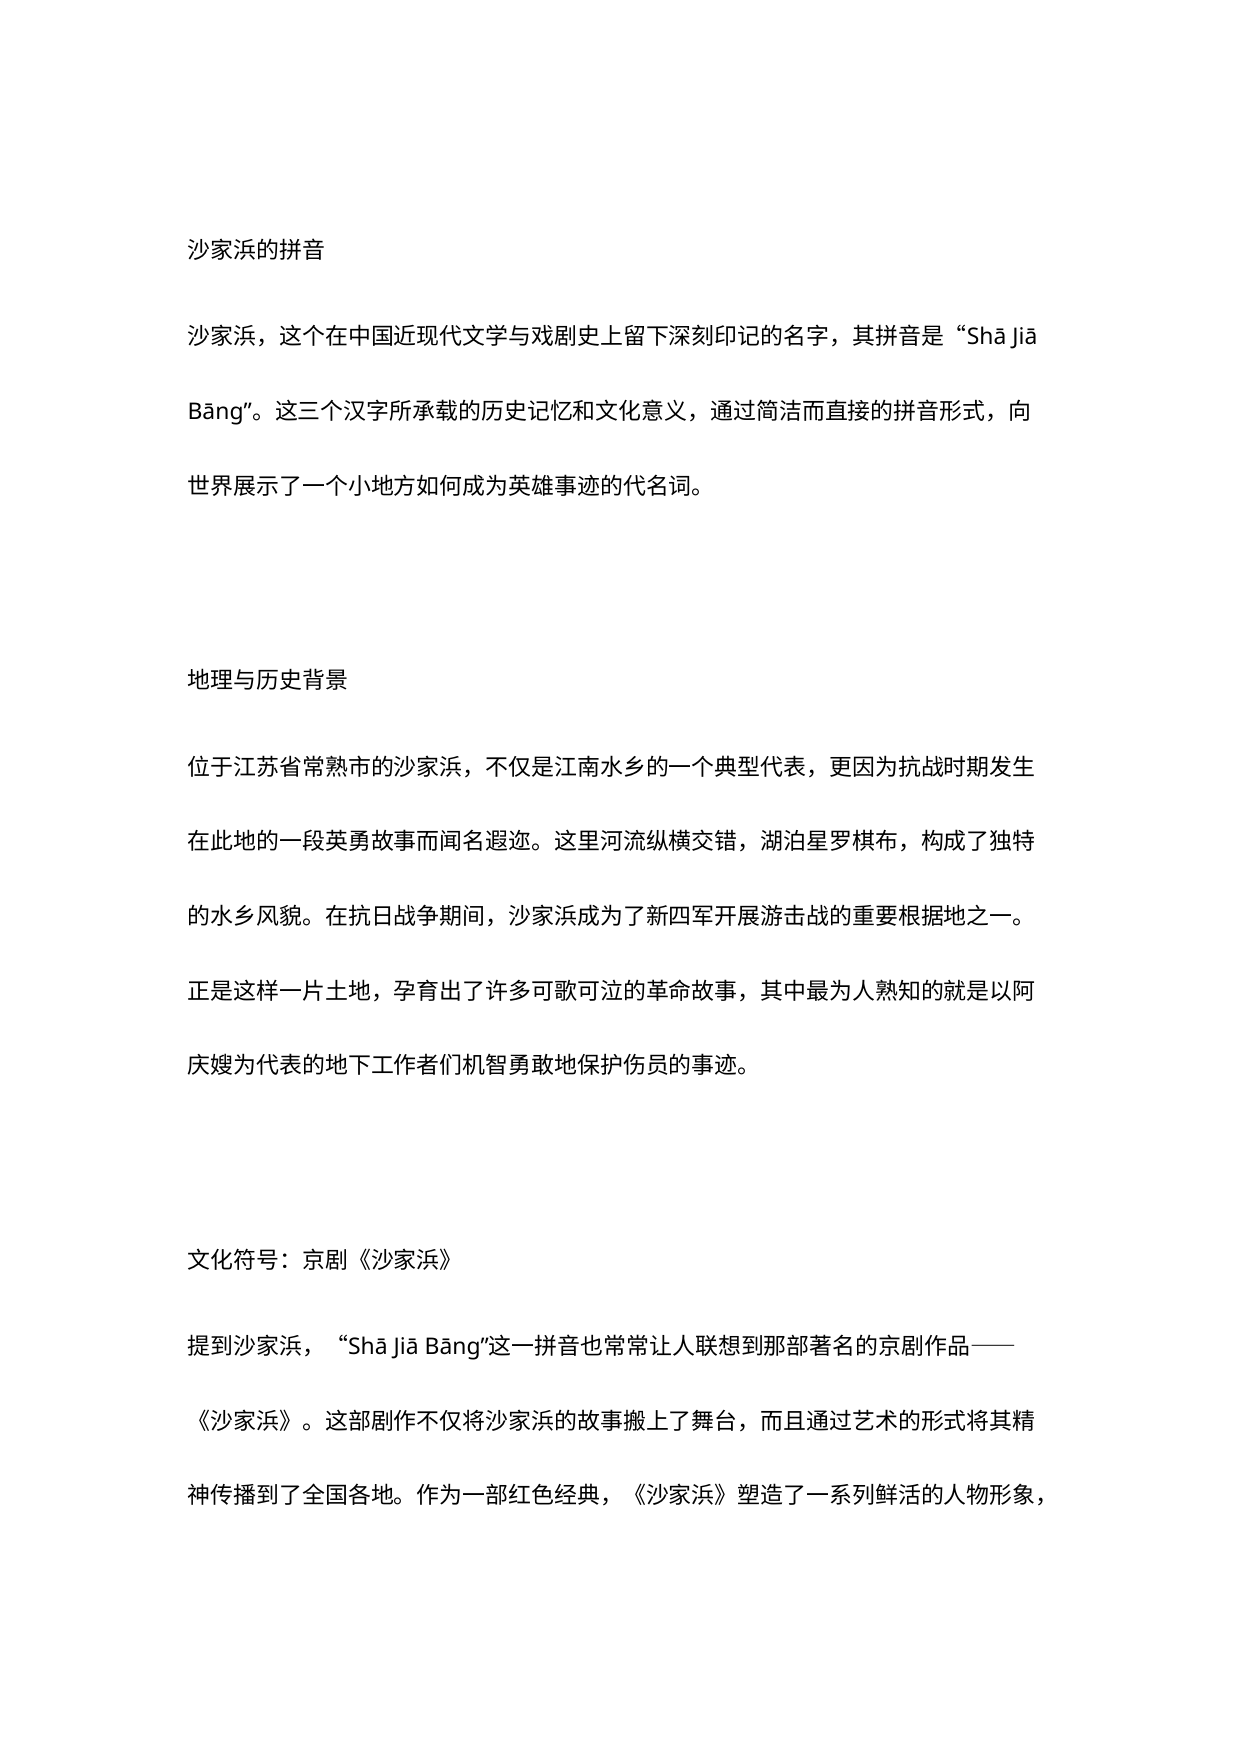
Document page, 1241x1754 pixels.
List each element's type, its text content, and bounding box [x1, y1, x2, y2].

text 沙家浜的拼音 [187, 216, 1053, 281]
text 地理与历史背景 [187, 646, 1053, 711]
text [187, 1312, 1053, 1527]
text 文化符号：京剧《沙家浜》 [187, 1226, 1053, 1291]
text 沙家浜，这个在中国近现代文学与戏剧史上留下深刻印记的名字，其拼音是“Shā Jiā Bāng”。这三个汉字所承载的历史记忆和文化意义，通过简洁而直接的拼音形式，向世界展示了一个小地方如何成为英雄事迹的代名词。 [187, 302, 1053, 517]
text 位于江苏省常熟市的沙家浜，不仅是江南水乡的一个典型代表，更因为抗战时期发生在此地的一段英勇故事而闻名遐迩。这里河流纵横交错，湖泊星罗棋布，构成了独特的水乡风貌。在抗日战争期间，沙家浜成为了新四军开展游击战的重要根据地之一。正是这样一片土地，孕育出了许多可歌可泣的革命故事，其中最为人熟知的就是以阿庆嫂为代表的地下工作者们机智勇敢地保护伤员的事迹。 [187, 733, 1053, 1096]
